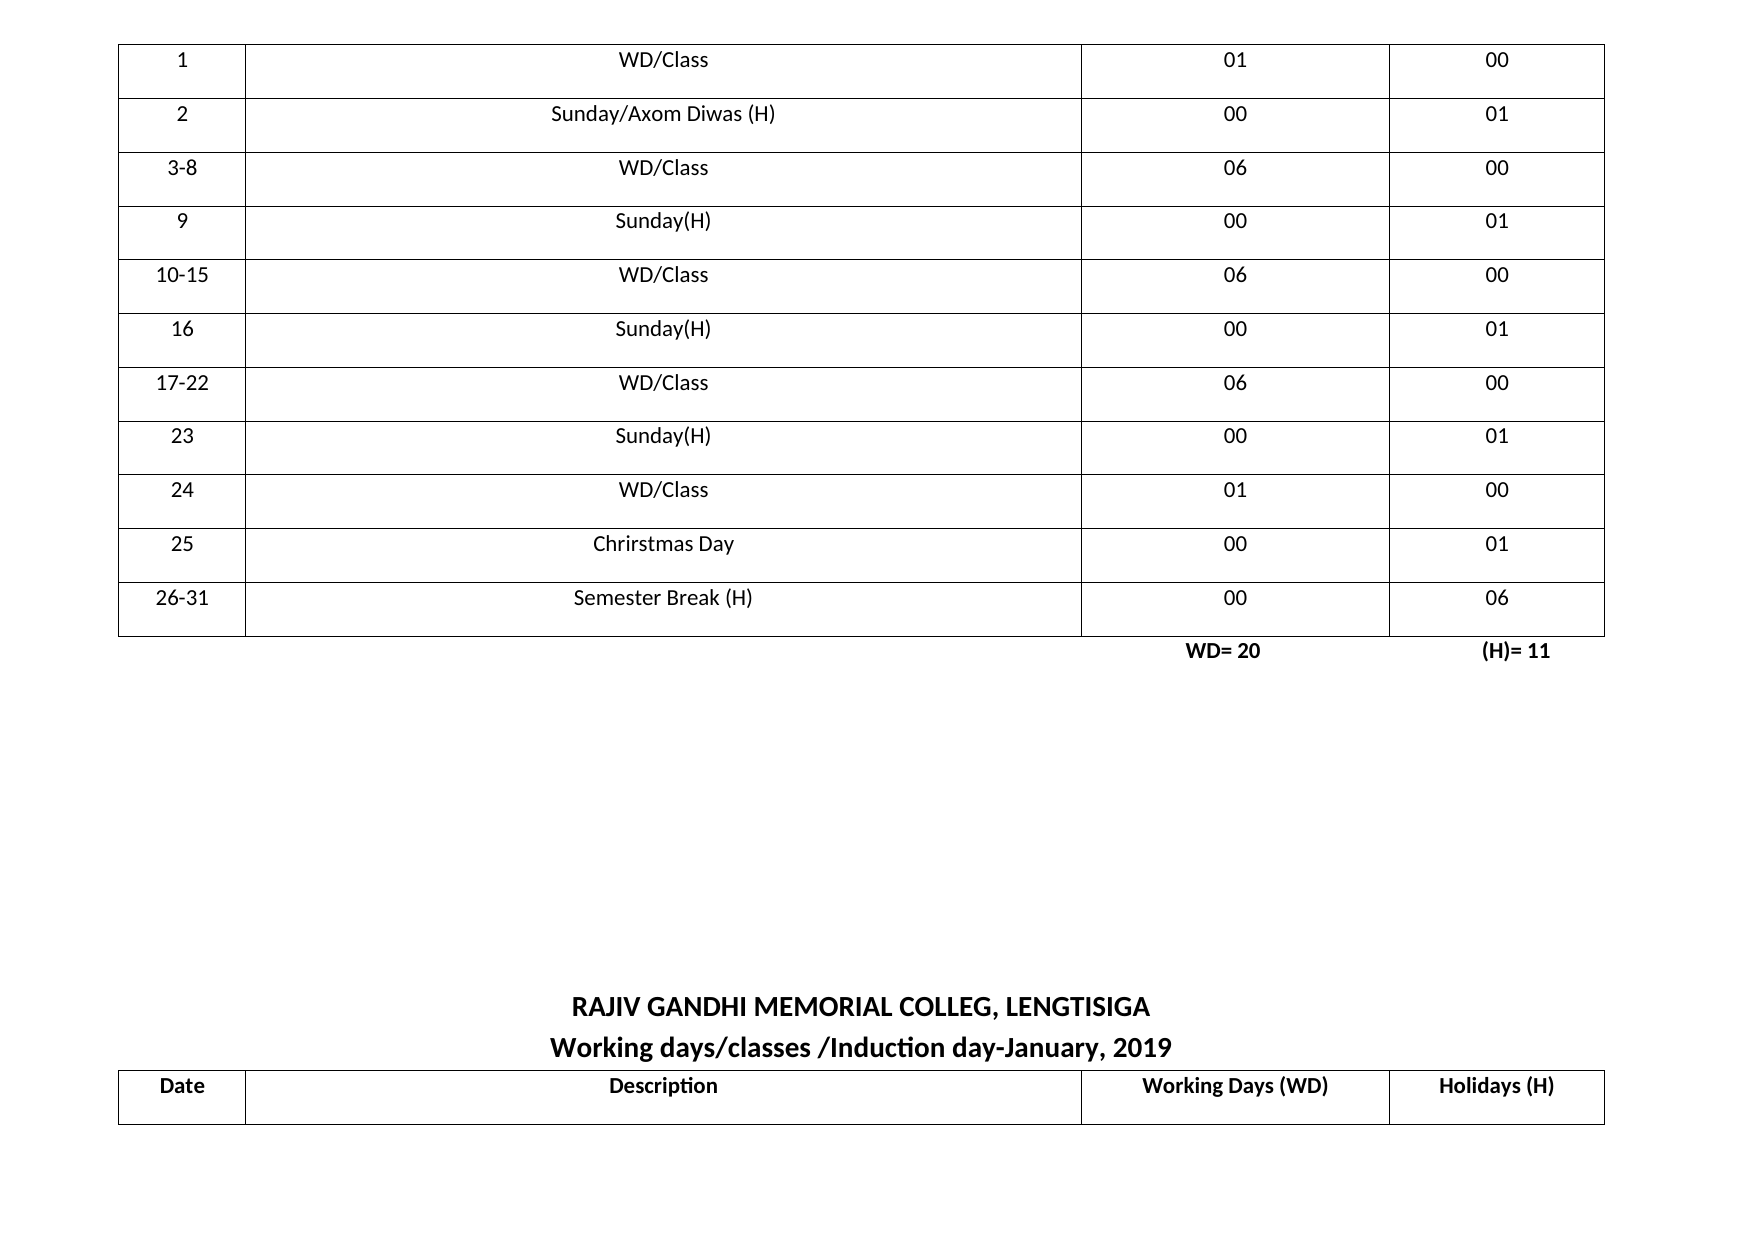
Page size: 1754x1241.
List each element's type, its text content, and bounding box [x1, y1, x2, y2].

table_cell 06 [1082, 368, 1389, 421]
table_cell 23 [119, 422, 245, 474]
table_cell 00 [1390, 475, 1604, 528]
table_cell 25 [119, 529, 245, 582]
table_cell 01 [1082, 475, 1389, 528]
table_header Holidays (H) [1390, 1071, 1604, 1124]
table_cell 01 [1390, 99, 1604, 152]
table_cell WD/Class [246, 475, 1081, 528]
table_cell Sunday(H) [246, 422, 1081, 474]
table_cell 06 [1390, 583, 1604, 636]
table_cell 00 [1082, 99, 1389, 152]
table_cell 06 [1082, 260, 1389, 313]
table_cell 3-8 [119, 153, 245, 206]
table_cell Chrirstmas Day [246, 529, 1081, 582]
table_cell Sunday(H) [246, 207, 1081, 259]
table_cell WD/Class [246, 260, 1081, 313]
table_cell 00 [1082, 314, 1389, 367]
table_cell 1 [119, 45, 245, 98]
text RAJIV GANDHI MEMORIAL COLLEG, LENGTISIGA [118, 988, 1604, 1024]
table_cell WD/Class [246, 153, 1081, 206]
table_cell 16 [119, 314, 245, 367]
table_cell 26-31 [119, 583, 245, 636]
table_cell 01 [1390, 207, 1604, 259]
table_cell 00 [1390, 153, 1604, 206]
table_cell 10-15 [119, 260, 245, 313]
table_cell 2 [119, 99, 245, 152]
table_cell 00 [1390, 260, 1604, 313]
table_cell Sunday/Axom Diwas (H) [246, 99, 1081, 152]
table_cell WD/Class [246, 368, 1081, 421]
table_cell 00 [1082, 529, 1389, 582]
table_cell 00 [1082, 422, 1389, 474]
table_header Description [246, 1071, 1081, 1124]
table_cell Semester Break (H) [246, 583, 1081, 636]
text Working days/classes /Induction day-January, 2019 [118, 1029, 1604, 1065]
table_cell Sunday(H) [246, 314, 1081, 367]
table_cell 24 [119, 475, 245, 528]
table_cell 00 [1082, 207, 1389, 259]
table_cell 00 [1390, 368, 1604, 421]
table_cell WD/Class [246, 45, 1081, 98]
table_cell 9 [119, 207, 245, 259]
table_cell 01 [1390, 314, 1604, 367]
table_cell 01 [1082, 45, 1389, 98]
table_cell 01 [1390, 422, 1604, 474]
table_header Working Days (WD) [1082, 1071, 1389, 1124]
table_cell 01 [1390, 529, 1604, 582]
table_header Date [119, 1071, 245, 1124]
table_cell 00 [1082, 583, 1389, 636]
text WD= 20 (H)= 11 [118, 637, 1604, 665]
table_cell 00 [1390, 45, 1604, 98]
table_cell 06 [1082, 153, 1389, 206]
table_cell 17-22 [119, 368, 245, 421]
